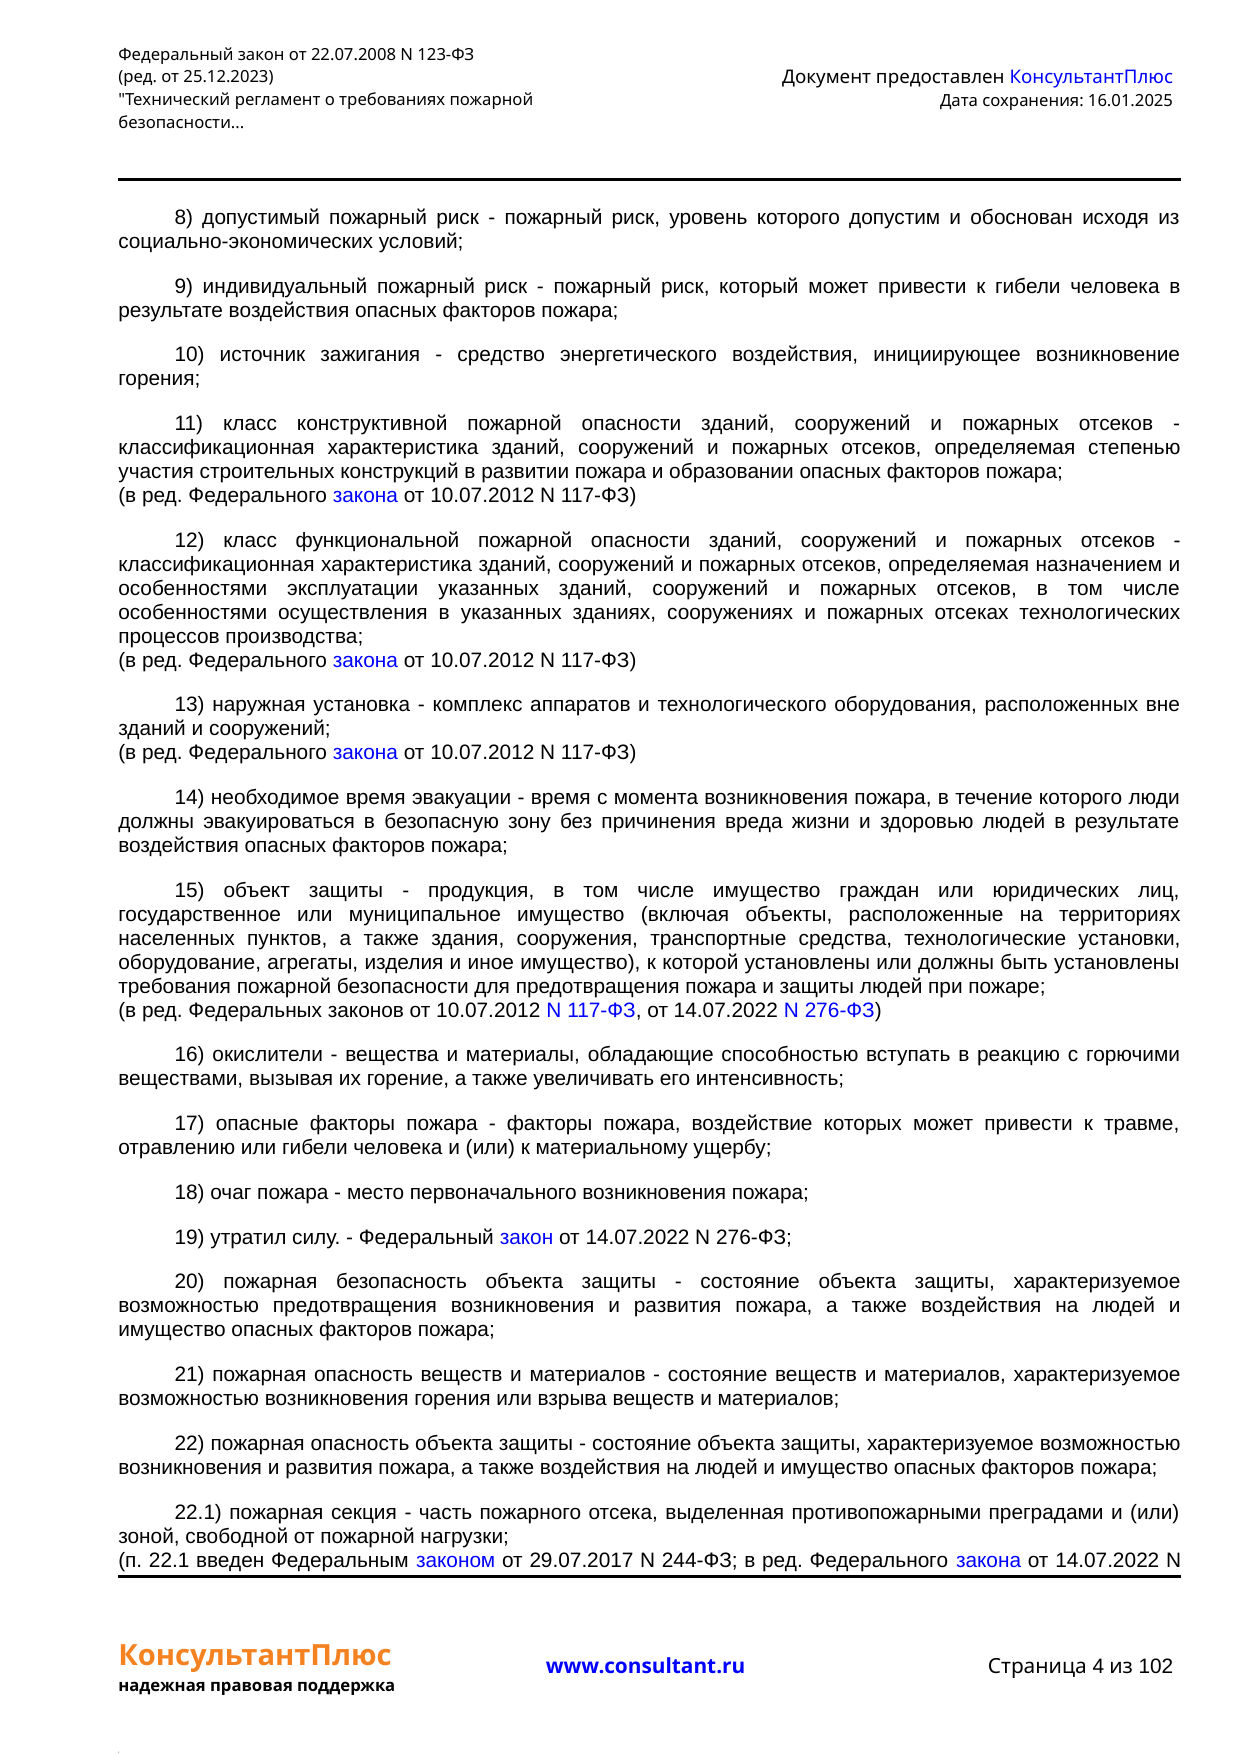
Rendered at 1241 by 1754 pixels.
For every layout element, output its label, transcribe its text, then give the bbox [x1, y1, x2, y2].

text 18) очаг пожара - место первоначального возникновения пожара; [118, 1180, 1181, 1204]
text (в ред. Федеральных законов от 10.07.2012 N 117-ФЗ, от 14.07.2022 N 276-ФЗ) [118, 997, 1181, 1021]
text 9) индивидуальный пожарный риск - пожарный риск, который может привести к гибели человека в результате воздействия опасных факторов пожара; [118, 273, 1181, 321]
text 19) утратил силу. - Федеральный закон от 14.07.2022 N 276-ФЗ; [118, 1224, 1181, 1248]
text 20) пожарная безопасность объекта защиты - состояние объекта защиты, характеризуемое возможностью предотвращения возникновения и развития пожара, а также воздействия на людей и имущество опасных факторов пожара; [118, 1269, 1181, 1341]
text 12) класс функциональной пожарной опасности зданий, сооружений и пожарных отсеков - классификационная характеристика зданий, сооружений и пожарных отсеков, определяемая назначением и особенностями эксплуатации указанных зданий, сооружений и пожарных отсеков, в том числе особенностями осуществления в указанных зданиях, сооружениях и пожарных отсеках технологических процессов производства; [118, 528, 1181, 647]
text (в ред. Федерального закона от 10.07.2012 N 117-ФЗ) [118, 483, 1181, 507]
text 15) объект защиты - продукция, в том числе имущество граждан или юридических лиц, государственное или муниципальное имущество (включая объекты, расположенные на территориях населенных пунктов, а также здания, сооружения, транспортные средства, технологические установки, оборудование, агрегаты, изделия и иное имущество), к которой установлены или должны быть установлены требования пожарной безопасности для предотвращения пожара и защиты людей при пожаре; [118, 878, 1181, 997]
text 8) допустимый пожарный риск - пожарный риск, уровень которого допустим и обоснован исходя из социально-экономических условий; [118, 205, 1181, 253]
text (в ред. Федерального закона от 10.07.2012 N 117-ФЗ) [118, 740, 1181, 764]
text 22) пожарная опасность объекта защиты - состояние объекта защиты, характеризуемое возможностью возникновения и развития пожара, а также воздействия на людей и имущество опасных факторов пожара; [118, 1431, 1181, 1479]
text 16) окислители - вещества и материалы, обладающие способностью вступать в реакцию с горючими веществами, вызывая их горение, а также увеличивать его интенсивность; [118, 1042, 1181, 1090]
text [118, 1547, 1181, 1571]
text 10) источник зажигания - средство энергетического воздействия, инициирующее возникновение горения; [118, 342, 1181, 390]
text 22.1) пожарная секция - часть пожарного отсека, выделенная противопожарными преградами и (или) зоной, свободной от пожарной нагрузки; [118, 1499, 1181, 1547]
text 17) опасные факторы пожара - факторы пожара, воздействие которых может привести к травме, отравлению или гибели человека и (или) к материальному ущербу; [118, 1111, 1181, 1159]
text 21) пожарная опасность веществ и материалов - состояние веществ и материалов, характеризуемое возможностью возникновения горения или взрыва веществ и материалов; [118, 1362, 1181, 1410]
text 11) класс конструктивной пожарной опасности зданий, сооружений и пожарных отсеков - классификационная характеристика зданий, сооружений и пожарных отсеков, определяемая степенью участия строительных конструкций в развитии пожара и образовании опасных факторов пожара; [118, 411, 1181, 483]
text 14) необходимое время эвакуации - время с момента возникновения пожара, в течение которого люди должны эвакуироваться в безопасную зону без причинения вреда жизни и здоровью людей в результате воздействия опасных факторов пожара; [118, 785, 1181, 857]
text (в ред. Федерального закона от 10.07.2012 N 117-ФЗ) [118, 647, 1181, 671]
text 13) наружная установка - комплекс аппаратов и технологического оборудования, расположенных вне зданий и сооружений; [118, 692, 1181, 740]
